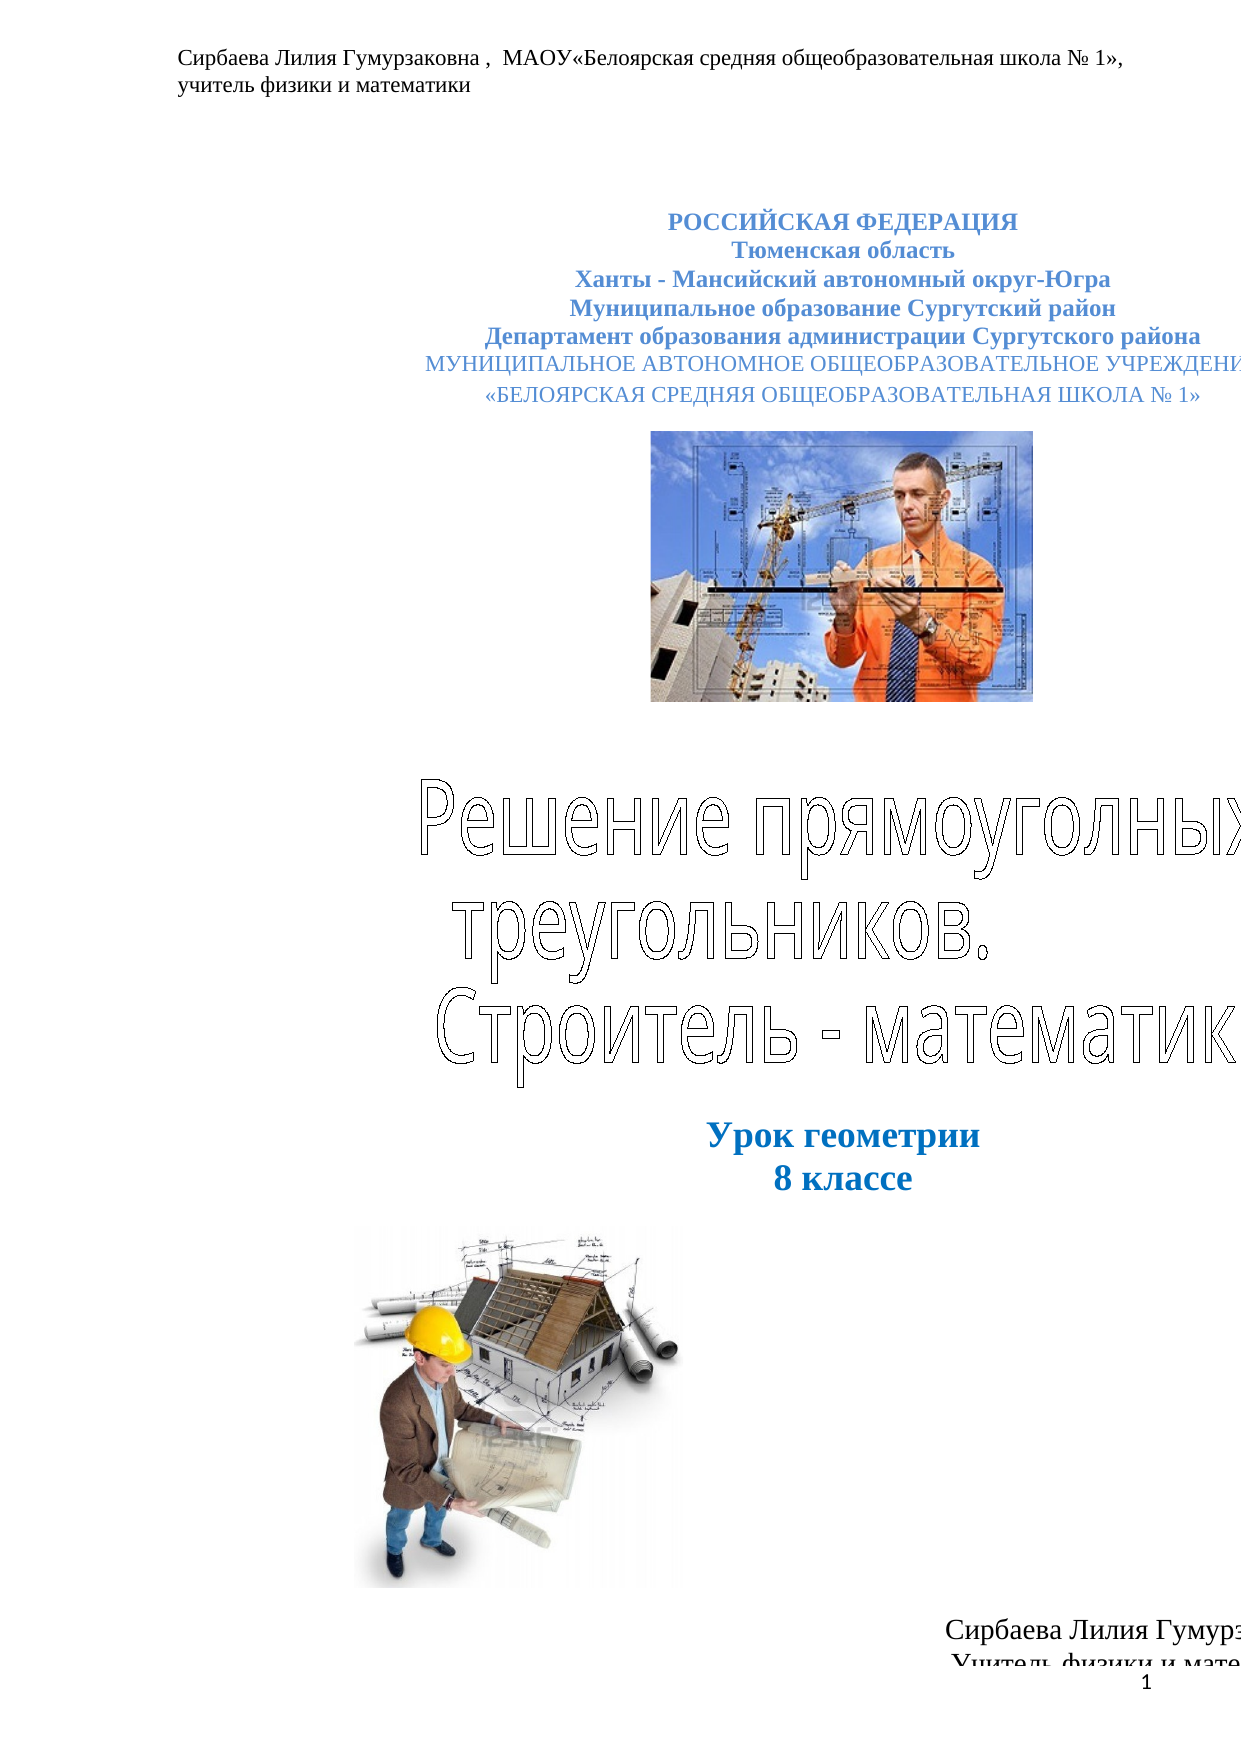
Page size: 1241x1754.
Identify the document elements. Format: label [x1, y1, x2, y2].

text [177, 133, 1152, 1665]
